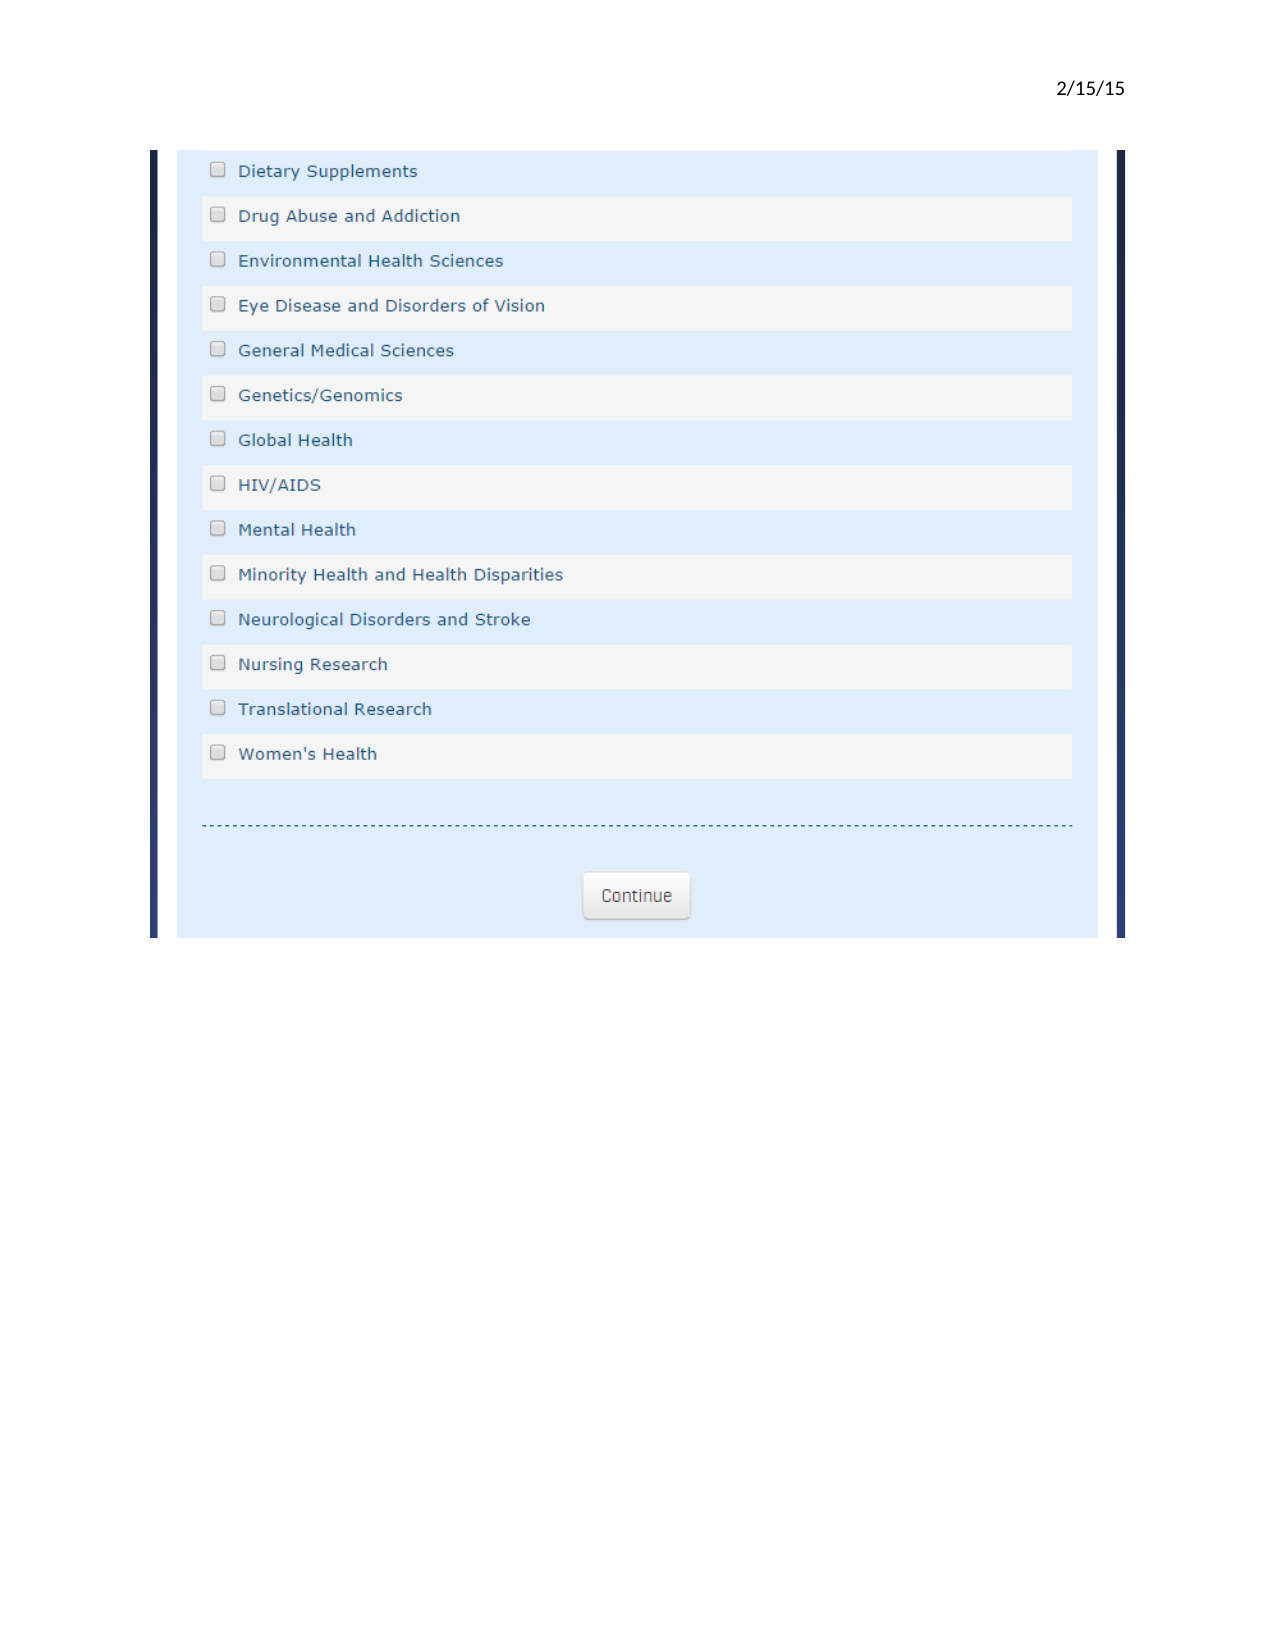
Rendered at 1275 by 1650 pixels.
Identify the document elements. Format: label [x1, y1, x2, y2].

picture [150, 150, 1125, 938]
